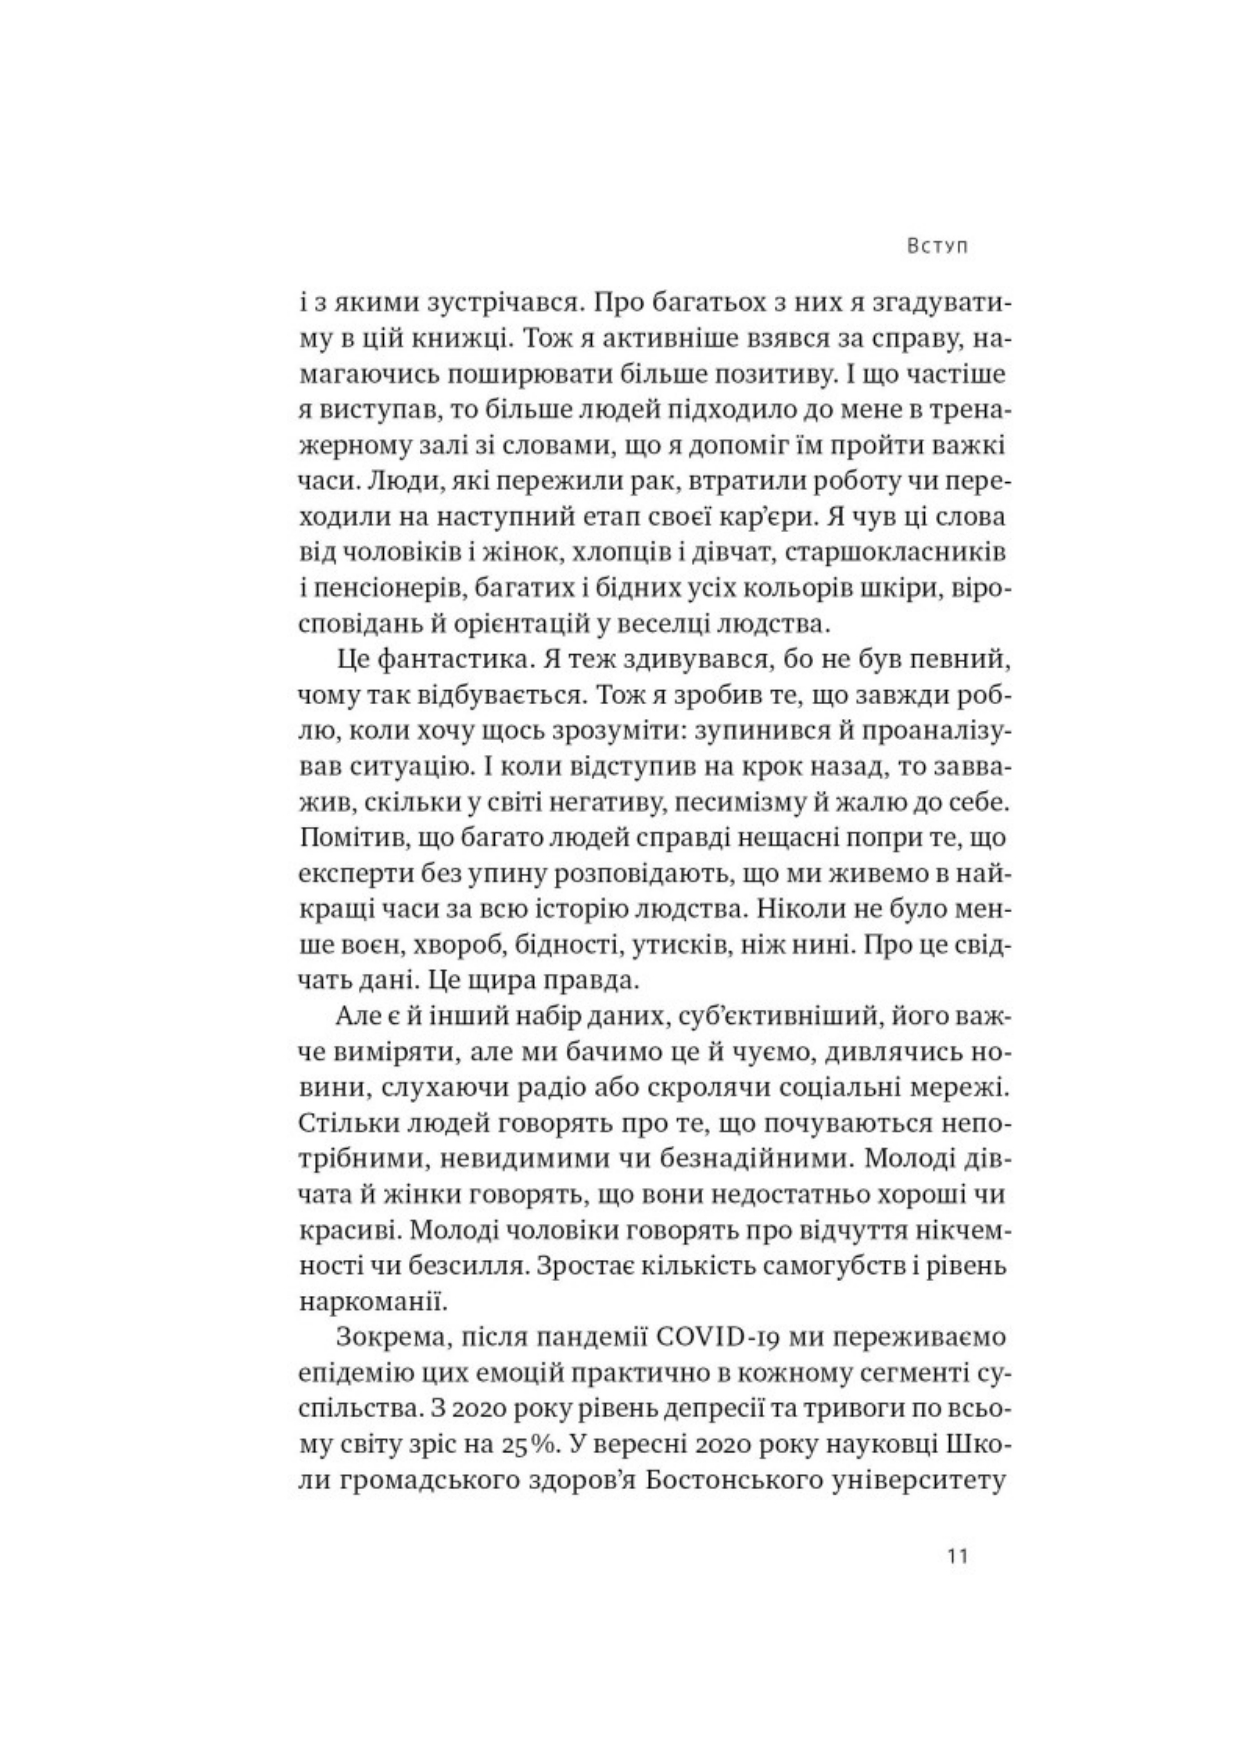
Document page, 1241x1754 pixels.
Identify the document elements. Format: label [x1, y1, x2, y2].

picture [150, 150, 1193, 1604]
